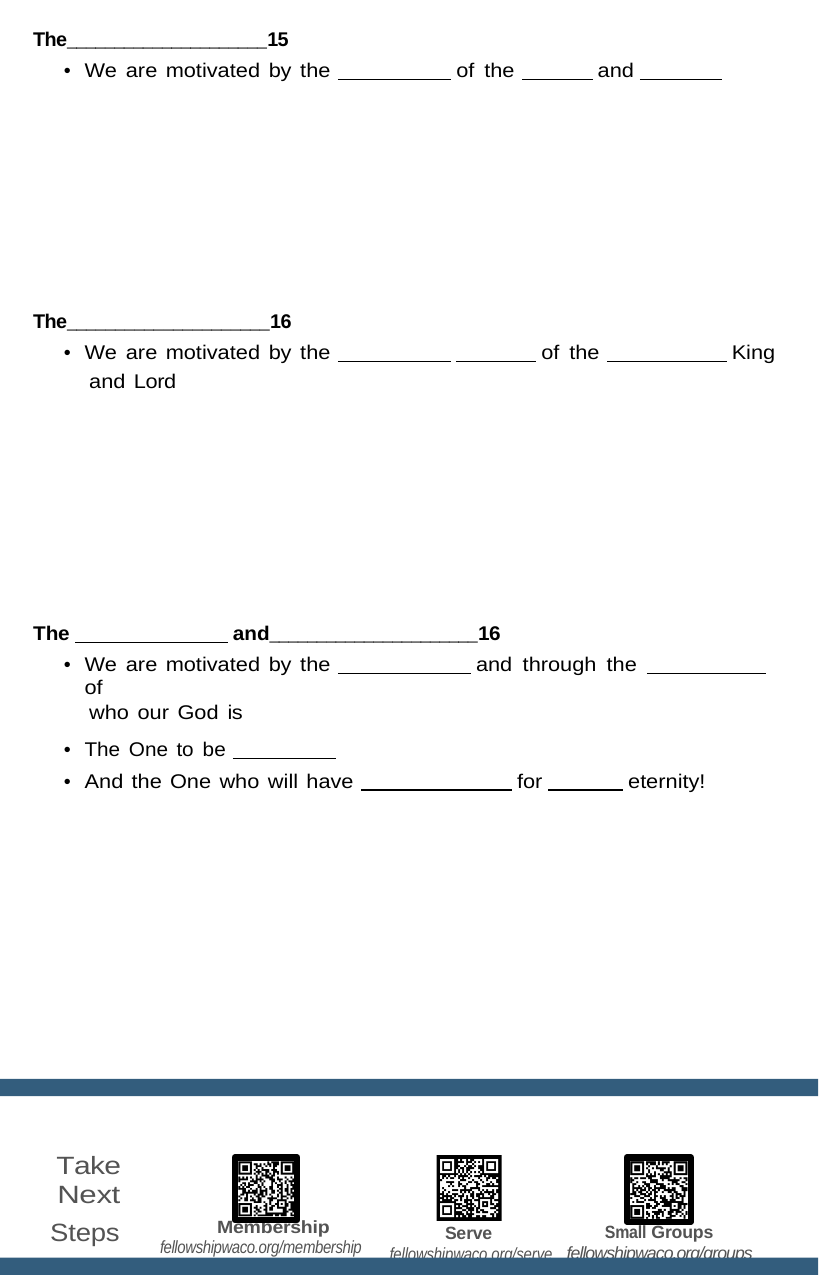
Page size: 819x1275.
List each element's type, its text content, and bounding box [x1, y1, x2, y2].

list We are motivated by the of the King [64, 341, 789, 364]
text Serve [383, 1223, 553, 1243]
list And the One who will have for eternity! [64, 769, 789, 792]
list We are motivated by the of the and [64, 59, 789, 82]
text Take Next [56, 1151, 122, 1209]
text fellowshipwaco.org/membership [160, 1238, 367, 1257]
subtitle The 16 [33, 310, 789, 333]
picture [436, 1155, 502, 1221]
picture [238, 1161, 294, 1217]
text fellowshipwaco.org/serve [388, 1244, 553, 1257]
text The and 16 [33, 622, 789, 644]
text and Lord [89, 370, 789, 392]
picture [630, 1161, 688, 1219]
list The One to be [64, 738, 789, 761]
text fellowshipwaco.org/groups [560, 1243, 760, 1257]
text who our God is [89, 701, 789, 724]
list We are motivated by the and through the of [64, 653, 789, 699]
text Steps Membership [50, 1214, 367, 1238]
subtitle The 15 [33, 28, 789, 51]
text Small Groups [557, 1222, 760, 1242]
